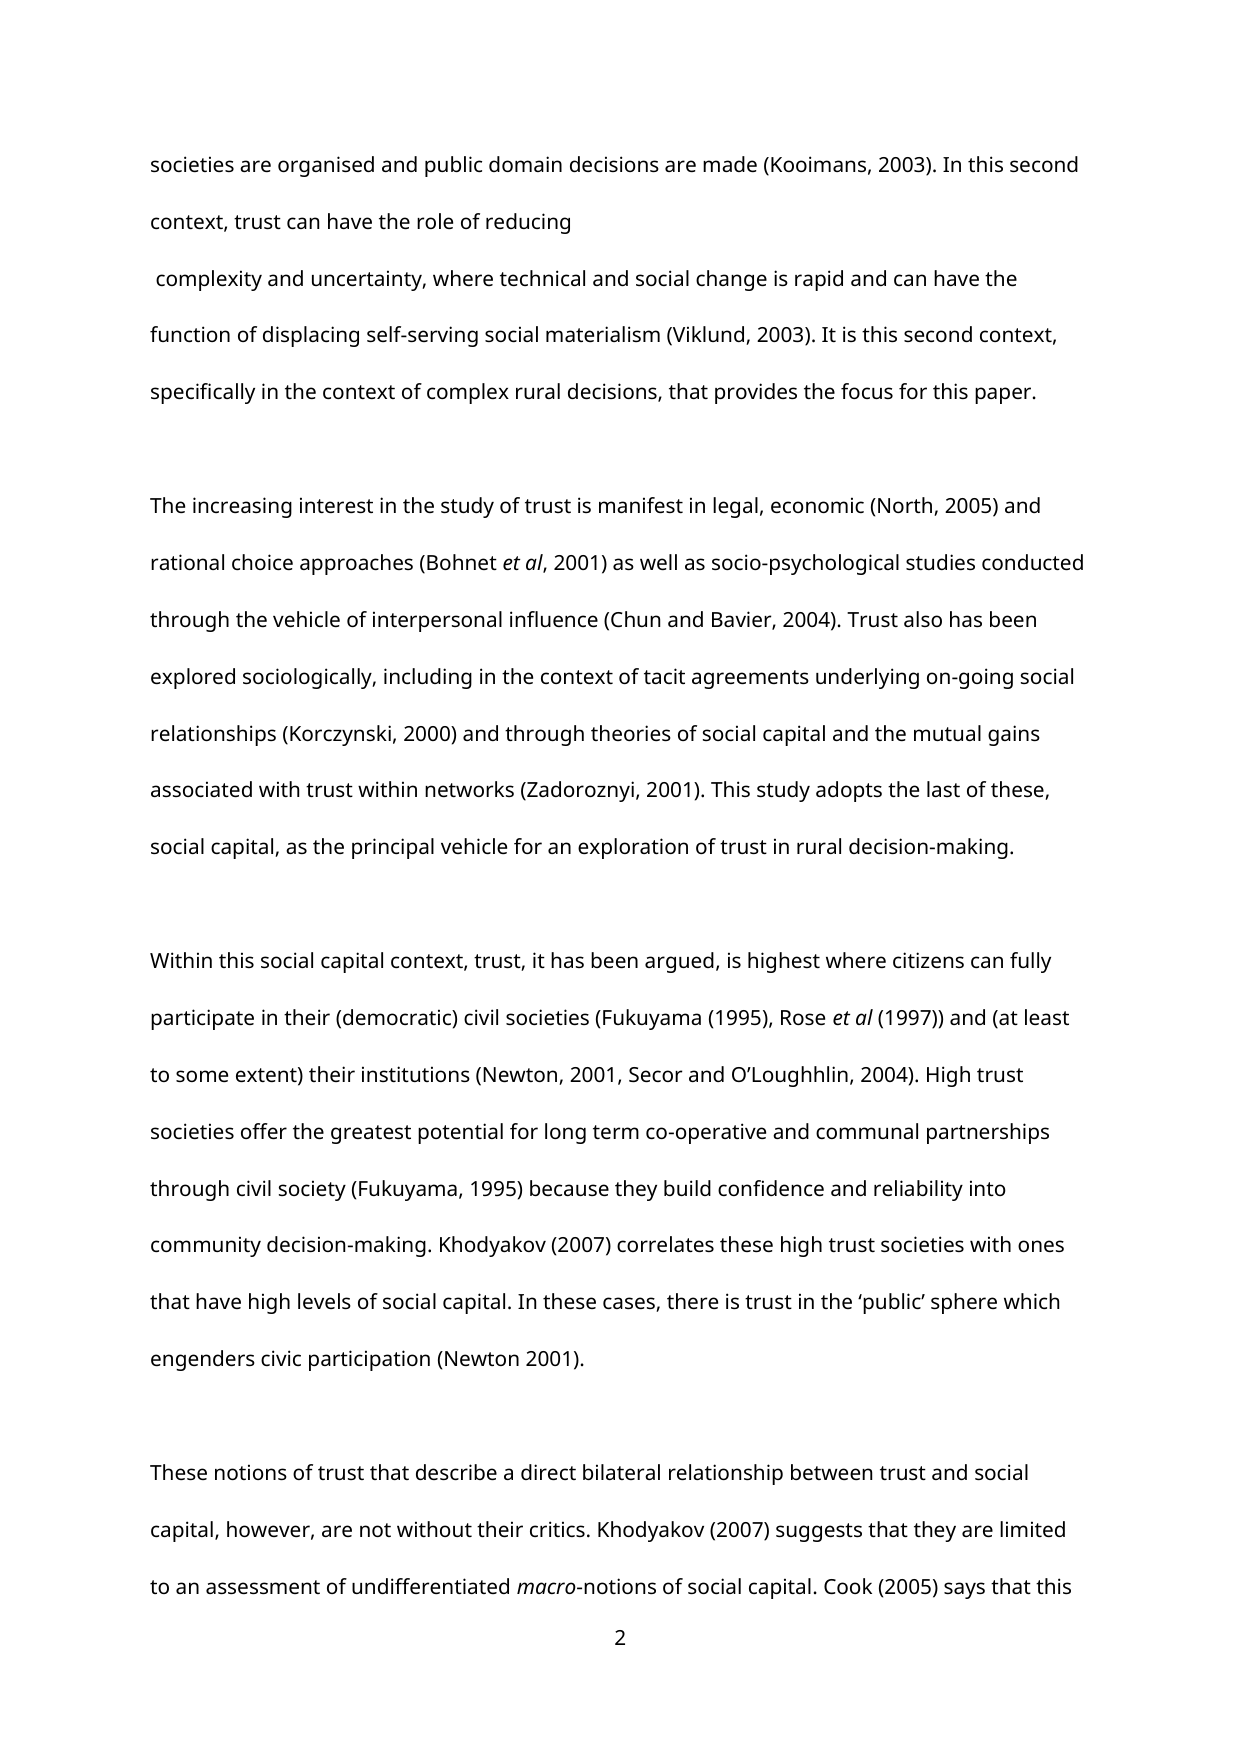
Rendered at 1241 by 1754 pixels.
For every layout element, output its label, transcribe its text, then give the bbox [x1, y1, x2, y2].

text Within this social capital context, trust, it has been argued, is highest where citizens can fully participate in their (democratic) civil societies (Fukuyama (1995), Rose et al (1997)) and (at least to some extent) their institutions (Newton, 2001, Secor and O’Loughhlin, 2004). High trust societies offer the greatest potential for long term co-operative and communal partnerships through civil society (Fukuyama, 1995) because they build confidence and reliability into community decision-making. Khodyakov (2007) correlates these high trust societies with ones that have high levels of social capital. In these cases, there is trust in the ‘public’ sphere which engenders civic participation (Newton 2001). [150, 946, 1090, 1373]
text The increasing interest in the study of trust is manifest in legal, economic (North, 2005) and rational choice approaches (Bohnet et al, 2001) as well as socio-psychological studies conducted through the vehicle of interpersonal influence (Chun and Bavier, 2004). Trust also has been explored sociologically, including in the context of tacit agreements underlying on-going social relationships (Korczynski, 2000) and through theories of social capital and the mutual gains associated with trust within networks (Zadoroznyi, 2001). This study adopts the last of these, social capital, as the principal vehicle for an exploration of trust in rural decision-making. [150, 491, 1090, 861]
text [150, 1458, 1090, 1600]
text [150, 150, 1090, 235]
text complexity and uncertainty, where technical and social change is rapid and can have the function of displacing self-serving social materialism (Viklund, 2003). It is this second context, specifically in the context of complex rural decisions, that provides the focus for this paper. [150, 264, 1090, 406]
